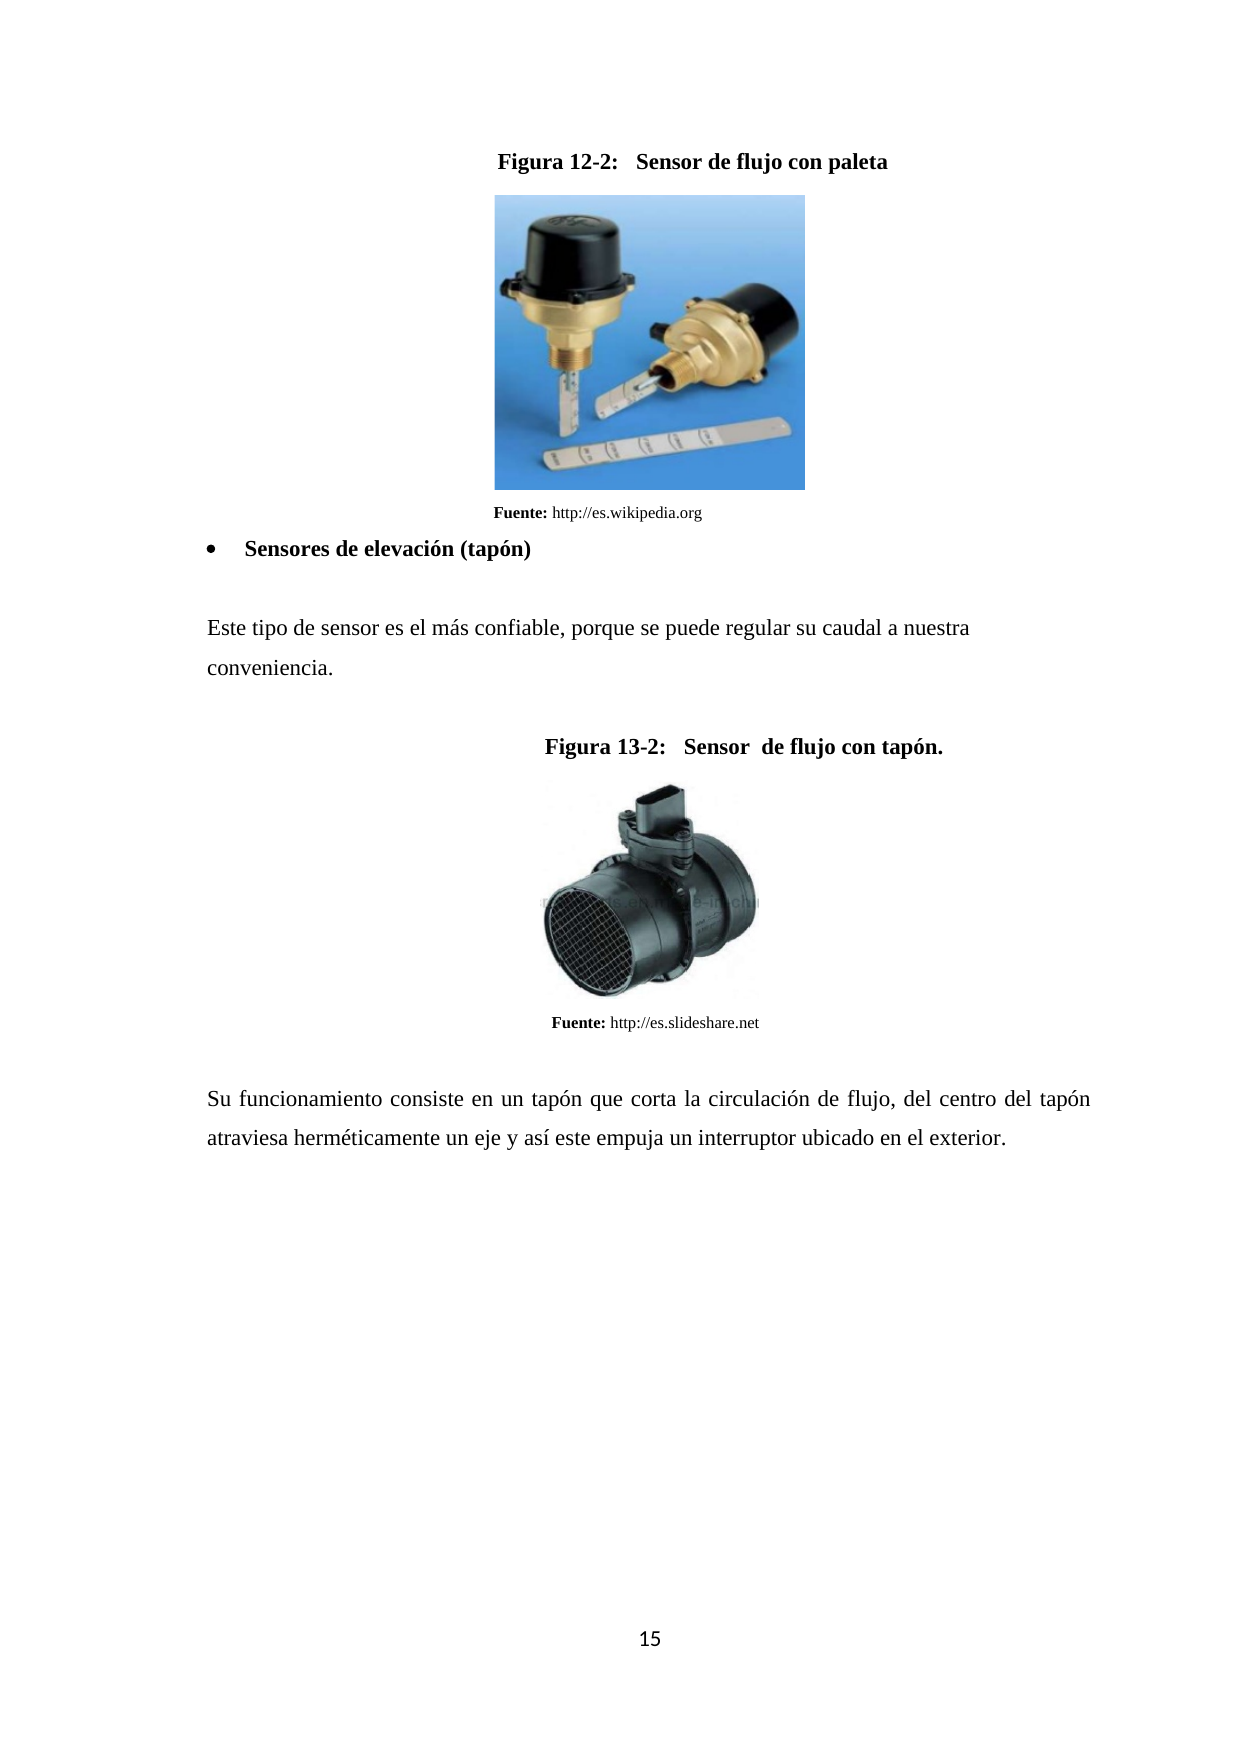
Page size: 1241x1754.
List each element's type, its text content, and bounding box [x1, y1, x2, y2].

text Figura 13-2: Sensor de flujo con tapón. [207, 733, 1092, 759]
list Sensores de elevación (tapón) [207, 536, 1092, 562]
text Fuente: http://es.slideshare.net [207, 1013, 1092, 1032]
text Figura 12-2: Sensor de flujo con paleta [207, 148, 1092, 174]
text Su funcionamiento consiste en un tapón que corta la circulación de flujo, del centro del tapón atraviesa herméticamente un eje y así este empuja un interruptor ubicado en el exterior. [207, 1084, 1092, 1150]
picture [540, 780, 759, 999]
list Este tipo de sensor es el más confiable, porque se puede regular su caudal a nuestra conveniencia. [207, 614, 1092, 680]
picture [494, 195, 805, 490]
text Fuente: http://es.wikipedia.org [207, 503, 1092, 522]
